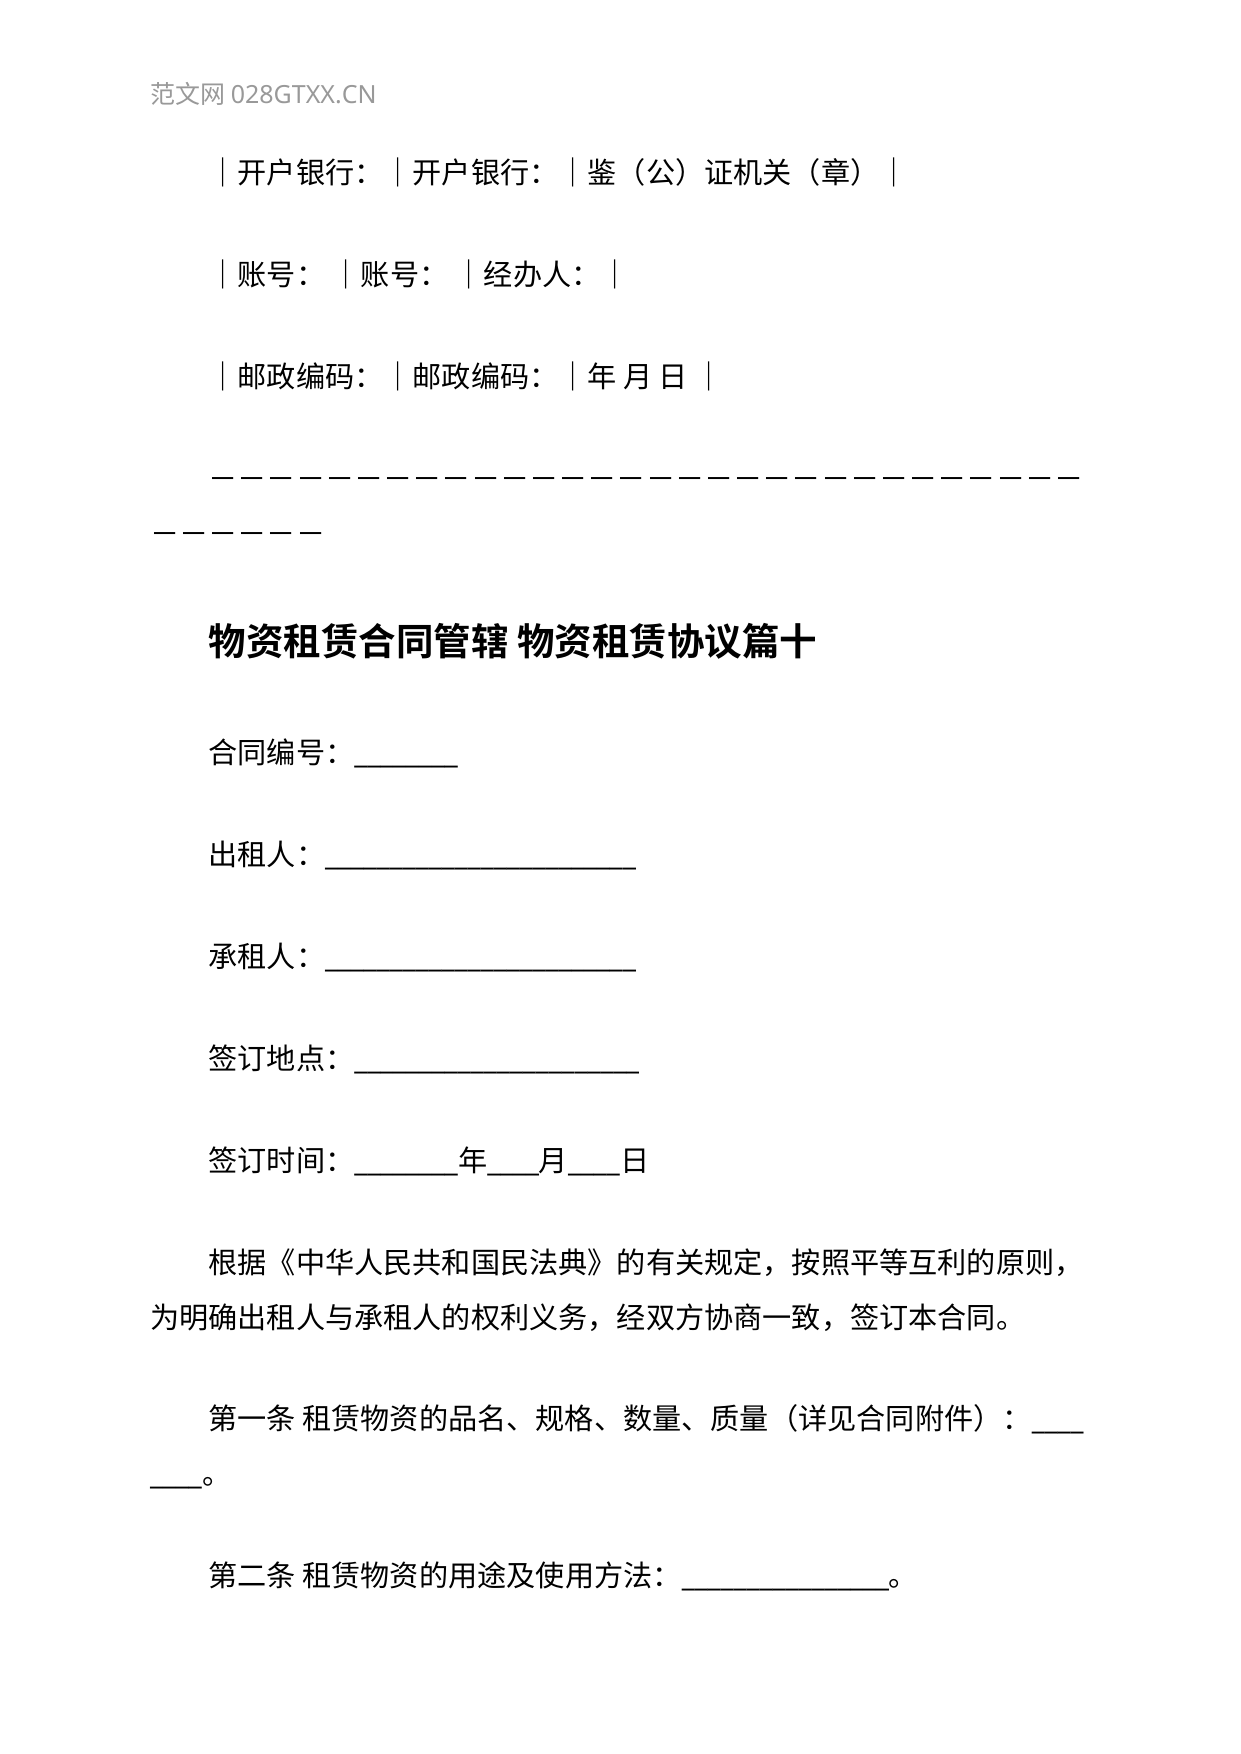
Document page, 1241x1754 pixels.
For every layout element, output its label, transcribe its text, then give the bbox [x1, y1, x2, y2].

text ｜开户银行：｜开户银行：｜鉴（公）证机关（章）｜ [150, 150, 1090, 192]
text ｜邮政编码：｜邮政编码：｜年 月 日 ｜ [150, 353, 1090, 396]
text 第一条 租赁物资的品名、规格、数量、质量（详见合同附件）：________。 [150, 1396, 1090, 1493]
text 物资租赁合同管辖 物资租赁协议篇十 [150, 612, 1090, 666]
text －－－－－－－－－－－－－－－－－－－－－－－－－－－－－－－－－－－－ [150, 455, 1090, 552]
text 根据《中华人民共和国民法典》的有关规定，按照平等互利的原则，为明确出租人与承租人的权利义务，经双方协商一致，签订本合同。 [150, 1239, 1090, 1336]
text 签订地点：______________________ [150, 1035, 1090, 1078]
text 出租人：________________________ [150, 831, 1090, 874]
text 第二条 租赁物资的用途及使用方法：________________。 [150, 1553, 1090, 1595]
text 承租人：________________________ [150, 933, 1090, 976]
text ｜账号： ｜账号： ｜经办人：｜ [150, 252, 1090, 294]
text 签订时间：________年____月____日 [150, 1137, 1090, 1180]
text 合同编号：________ [150, 729, 1090, 772]
